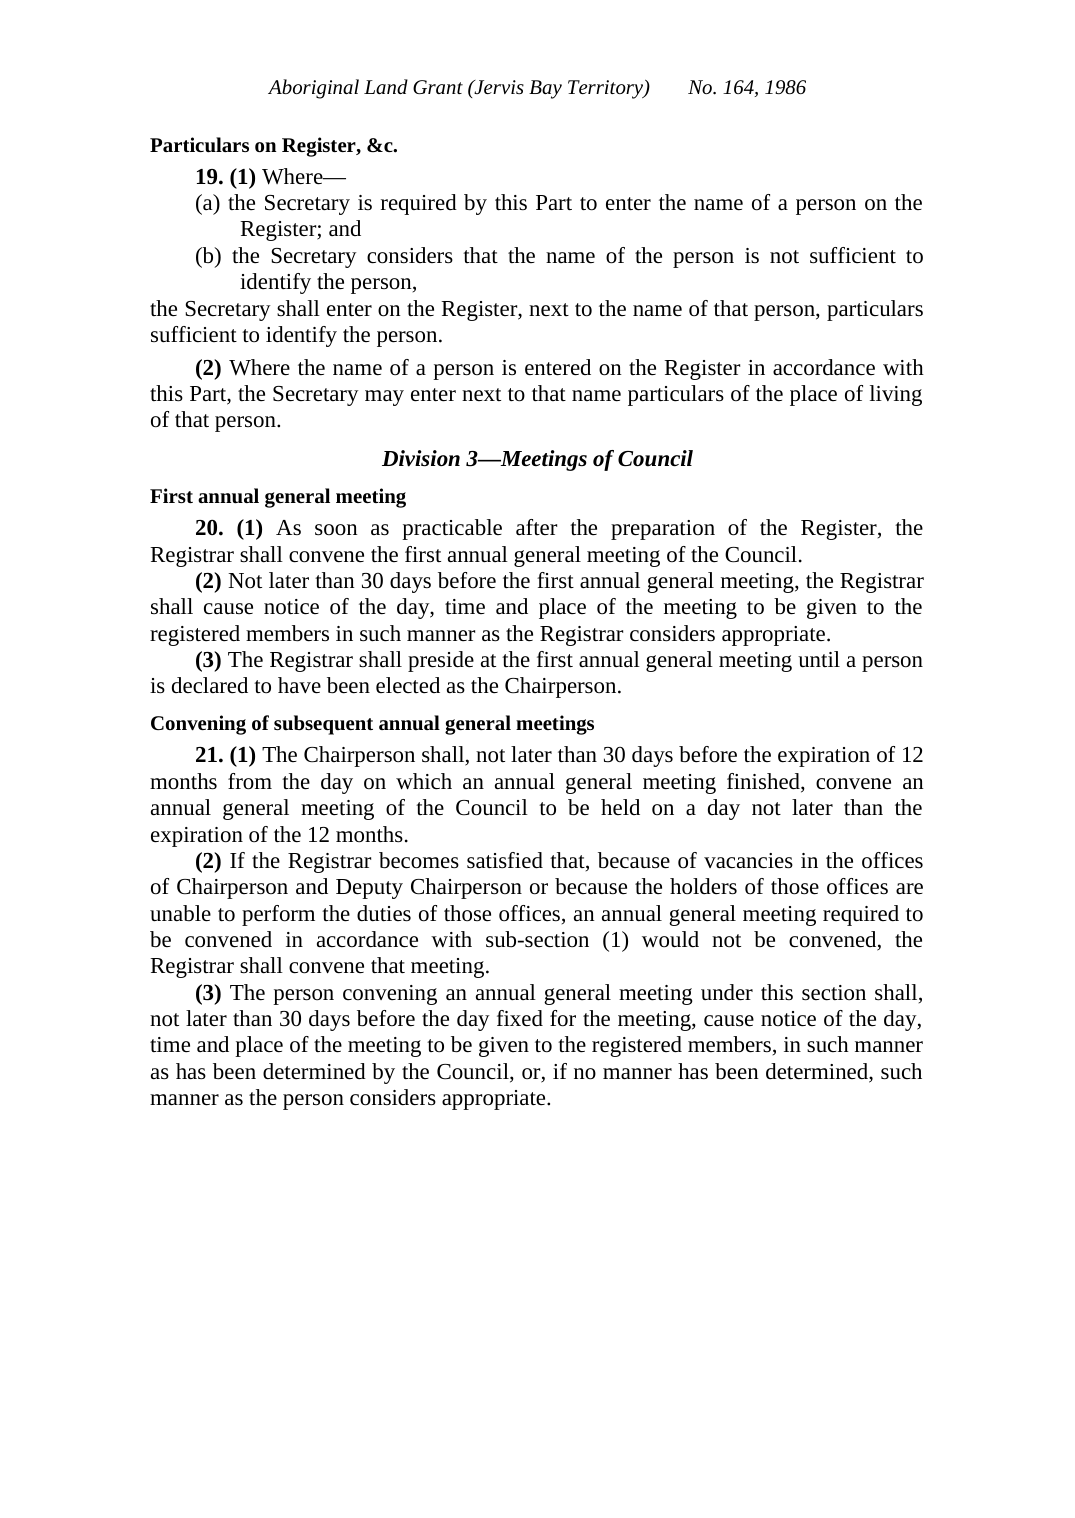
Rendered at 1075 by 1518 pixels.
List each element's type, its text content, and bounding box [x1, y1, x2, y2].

text (a) the Secretary is required by this Part to enter the name of a person on the Register; and [195, 189, 925, 242]
text 21. (1) The Chairperson shall, not later than 30 days before the expiration of 12 months from the day on which an annual general meeting finished, convene an annual general meeting of the Council to be held on a day not later than the expiration of the 12 months. [150, 742, 925, 847]
text (3) The person convening an annual general meeting under this section shall, not later than 30 days before the day fixed for the meeting, cause notice of the day, time and place of the meeting to be given to the registered members, in such manner as has been determined by the Council, or, if no manner has been determined, such manner as the person considers appropriate. [150, 979, 925, 1111]
text (3) The Registrar shall preside at the first annual general meeting until a person is declared to have been elected as the Chairperson. [150, 646, 925, 699]
text (b) the Secretary considers that the name of the person is not sufficient to identify the person, [195, 242, 925, 294]
text Convening of subsequent annual general meetings [150, 711, 925, 735]
text (2) If the Registrar becomes satisfied that, because of vacancies in the offices of Chairperson and Deputy Chairperson or because the holders of those offices are unable to perform the duties of those offices, an annual general meeting required to be convened in accordance with sub-section (1) would not be convened, the Registrar shall convene that meeting. [150, 847, 925, 979]
text Division 3—Meetings of Council [150, 445, 925, 471]
text (2) Where the name of a person is entered on the Register in accordance with this Part, the Secretary may enter next to that name particulars of the place of living of that person. [150, 353, 925, 433]
text First annual general meeting [150, 484, 925, 508]
text Particulars on Register, &c. [150, 132, 925, 157]
text 20. (1) As soon as practicable after the preparation of the Register, the Registrar shall convene the first annual general meeting of the Council. [150, 514, 925, 567]
text the Secretary shall enter on the Register, next to the name of that person, particulars sufficient to identify the person. [150, 294, 925, 347]
text 19. (1) Where— [150, 163, 925, 189]
text (2) Not later than 30 days before the first annual general meeting, the Registrar shall cause notice of the day, time and place of the meeting to be given to the registered members in such manner as the Registrar considers appropriate. [150, 567, 925, 646]
